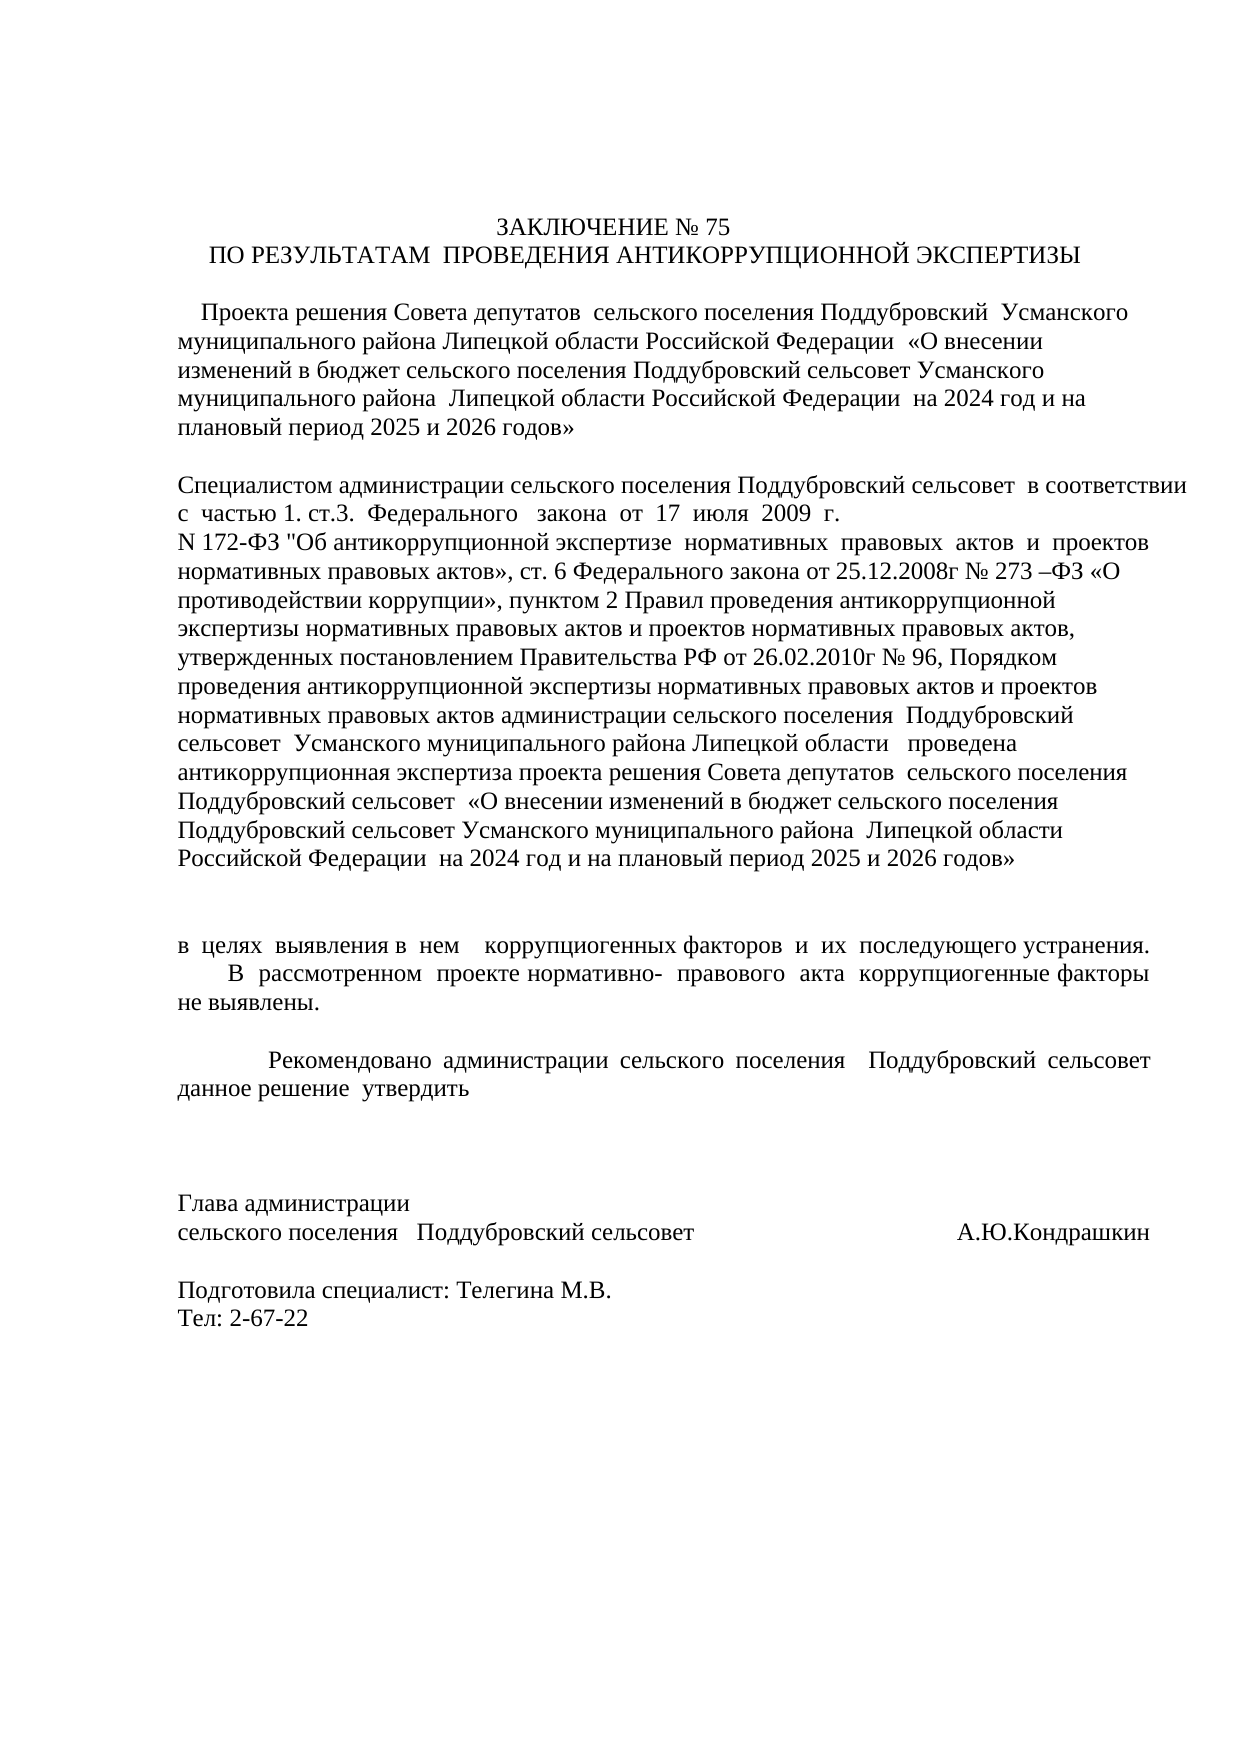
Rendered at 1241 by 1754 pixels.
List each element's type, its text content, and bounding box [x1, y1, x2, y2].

text Специалистом администрации сельского поселения Поддубровский сельсовет в соответствии с частью 1. ст.3. Федерального закона от 17 июля 2009 г. [177, 470, 1197, 527]
text Тел: 2-67-22 [177, 1303, 1152, 1332]
text ЗАКЛЮЧЕНИЕ № 75 [177, 212, 1197, 240]
text муниципального района Липецкой области Российской Федерации «О внесении изменений в бюджет сельского поселения Поддубровский сельсовет Усманского муниципального района Липецкой области Российской Федерации на 2024 год и на плановый период 2025 и 2026 годов» [177, 326, 1152, 441]
text в целях выявления в нем коррупциогенных факторов и их последующего устранения. [177, 930, 1197, 958]
text Рекомендовано администрации сельского поселения Поддубровский сельсовет данное решение утвердить [177, 1045, 1152, 1102]
text Проекта решения Совета депутатов сельского поселения Поддубровский Усманского [177, 297, 1152, 326]
text Глава администрации [177, 1188, 1152, 1217]
text ПО РЕЗУЛЬТАТАМ ПРОВЕДЕНИЯ АНТИКОРРУПЦИОННОЙ ЭКСПЕРТИЗЫ [177, 240, 1197, 269]
text Российской Федерации на 2024 год и на плановый период 2025 и 2026 годов» [177, 843, 1152, 872]
text В рассмотренном проекте нормативно- правового акта коррупциогенные факторы не выявлены. [177, 958, 1152, 1016]
text Подготовила специалист: Телегина М.В. [177, 1275, 1152, 1303]
text N 172-ФЗ "Об антикоррупционной экспертизе нормативных правовых актов и проектов нормативных правовых актов», ст. 6 Федерального закона от 25.12.2008г № 273 –ФЗ «О противодействии коррупции», пунктом 2 Правил проведения антикоррупционной экспертизы нормативных правовых актов и проектов нормативных правовых актов, утвержденных постановлением Правительства РФ от 26.02.2010г № 96, Порядком проведения антикоррупционной экспертизы нормативных правовых актов и проектов нормативных правовых актов администрации сельского поселения Поддубровский сельсовет Усманского муниципального района Липецкой области проведена антикоррупционная экспертиза проекта решения Совета депутатов сельского поселения Поддубровский сельсовет «О внесении изменений в бюджет сельского поселения Поддубровский сельсовет Усманского муниципального района Липецкой области [177, 527, 1152, 843]
text сельского поселения Поддубровский сельсовет А.Ю.Кондрашкин [177, 1217, 1152, 1246]
